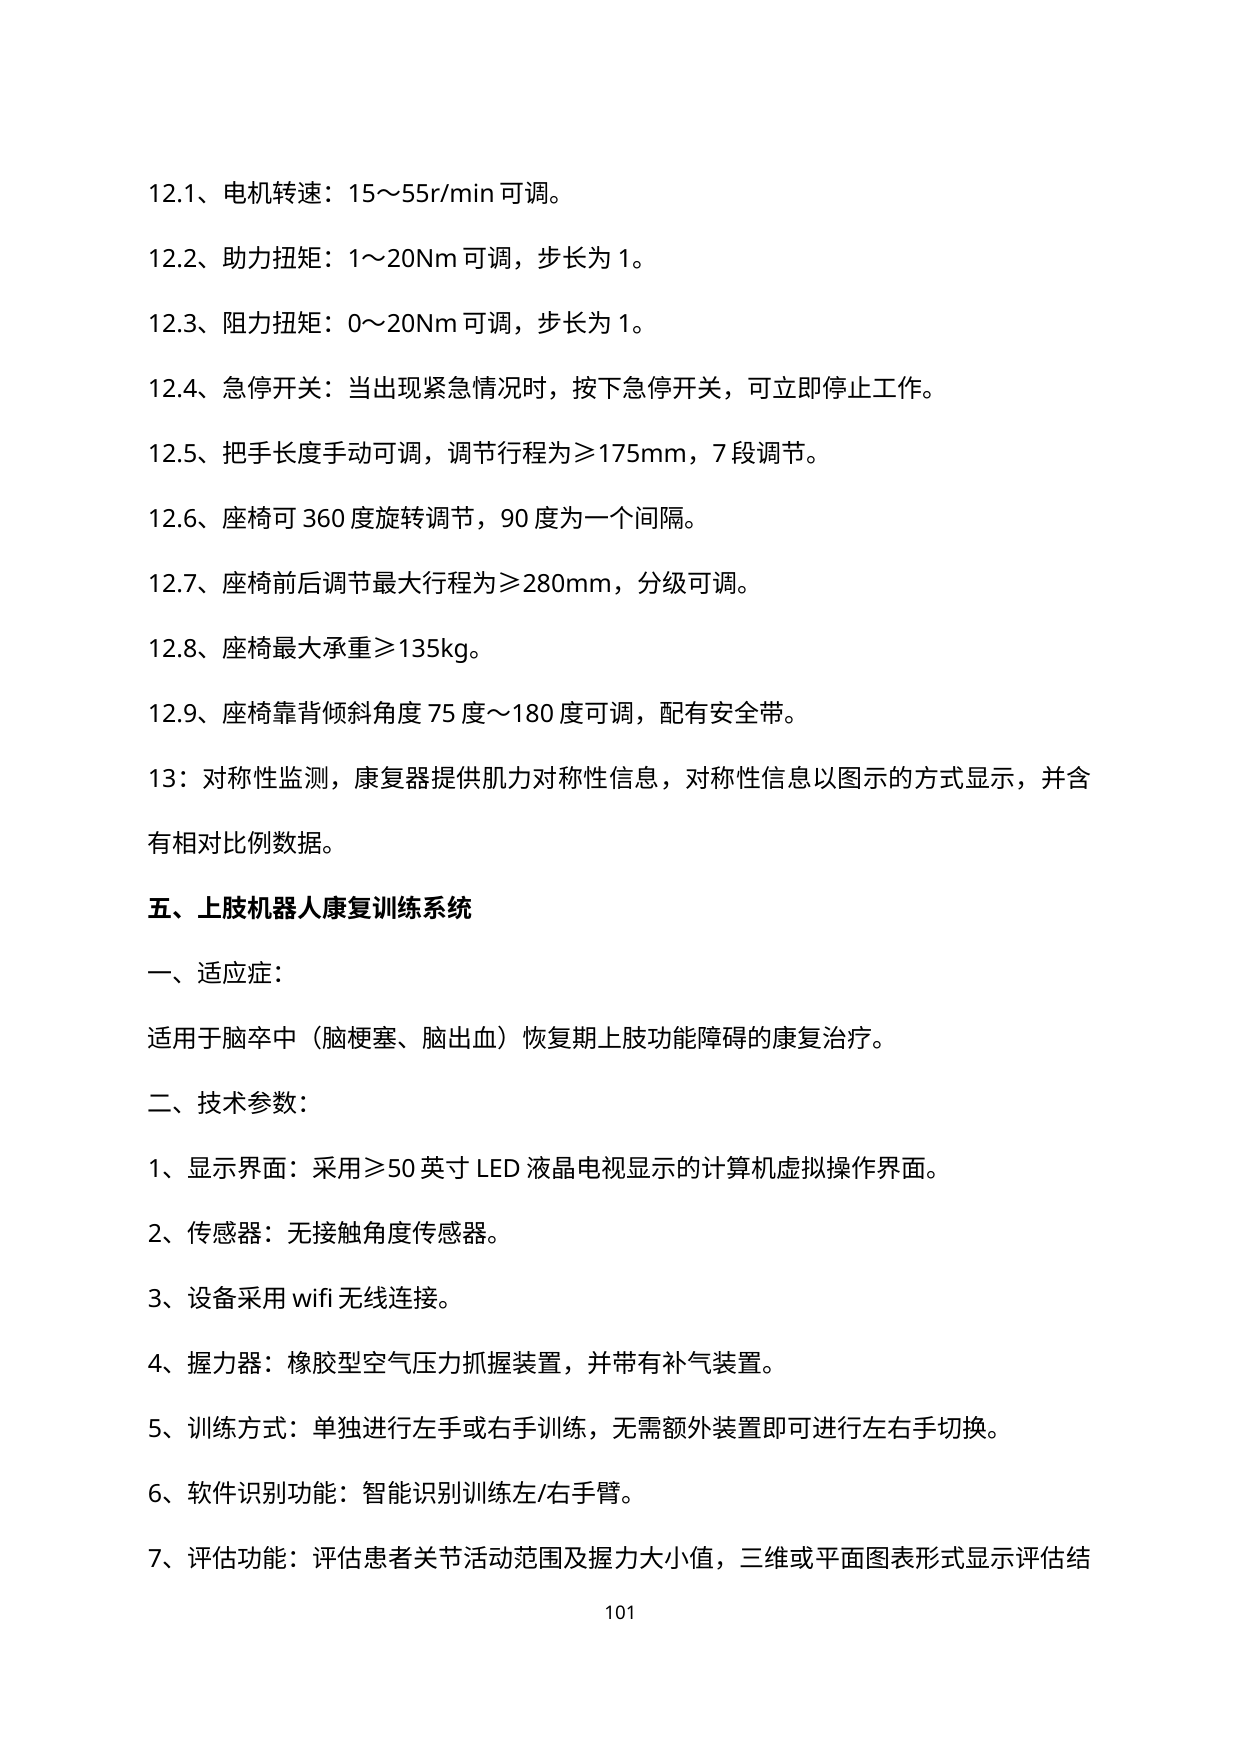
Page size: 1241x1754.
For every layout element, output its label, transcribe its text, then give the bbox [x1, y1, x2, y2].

text 12.6、座椅可360度旋转调节，90度为一个间隔。 [148, 484, 1092, 549]
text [148, 1524, 1092, 1589]
text 一、适应症： [148, 939, 1092, 1004]
text 13：对称性监测，康复器提供肌力对称性信息，对称性信息以图示的方式显示，并含有相对比例数据。 [148, 744, 1092, 874]
text 12.2、助力扭矩：1～20Nm可调，步长为1。 [148, 224, 1092, 289]
text 1、显示界面：采用≥50英寸LED液晶电视显示的计算机虚拟操作界面。 [148, 1134, 1092, 1199]
text 6、软件识别功能：智能识别训练左/右手臂。 [148, 1459, 1092, 1524]
text 适用于脑卒中（脑梗塞、脑出血）恢复期上肢功能障碍的康复治疗。 [148, 1004, 1092, 1069]
text 2、传感器：无接触角度传感器。 [148, 1199, 1092, 1264]
text 5、训练方式：单独进行左手或右手训练，无需额外装置即可进行左右手切换。 [148, 1394, 1092, 1459]
text 3、设备采用wifi无线连接。 [148, 1264, 1092, 1329]
text 4、握力器：橡胶型空气压力抓握装置，并带有补气装置。 [148, 1329, 1092, 1394]
text 12.5、把手长度手动可调，调节行程为≥175mm，7段调节。 [148, 419, 1092, 484]
text 二、技术参数： [148, 1069, 1092, 1134]
text 12.3、阻力扭矩：0～20Nm可调，步长为1。 [148, 289, 1092, 354]
text 12.7、座椅前后调节最大行程为≥280mm，分级可调。 [148, 549, 1092, 614]
text 12.4、急停开关：当出现紧急情况时，按下急停开关，可立即停止工作。 [148, 354, 1092, 419]
text 五、上肢机器人康复训练系统 [148, 874, 1092, 939]
text 12.9、座椅靠背倾斜角度75度～180度可调，配有安全带。 [148, 679, 1092, 744]
text 12.1、电机转速：15～55r/min可调。 [148, 159, 1092, 224]
text 12.8、座椅最大承重≥135kg。 [148, 614, 1092, 679]
